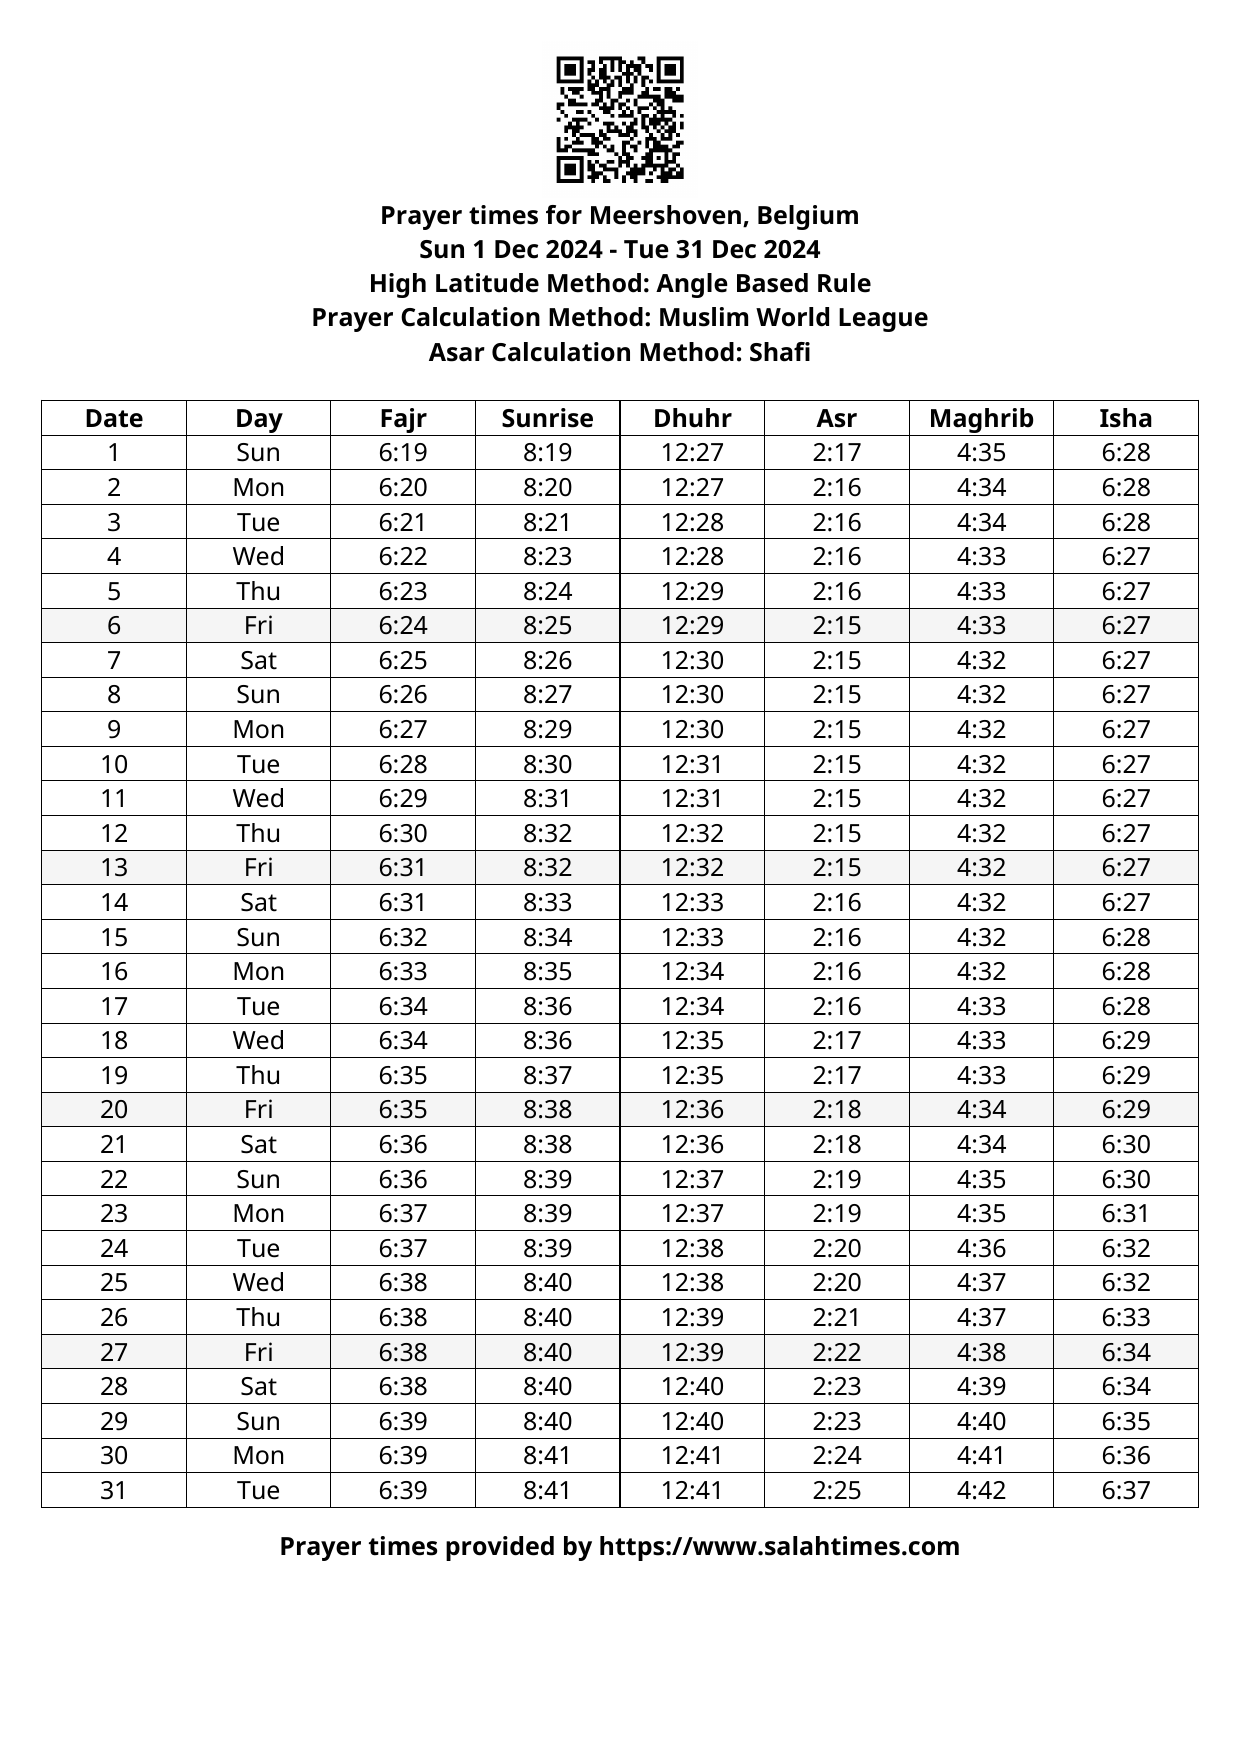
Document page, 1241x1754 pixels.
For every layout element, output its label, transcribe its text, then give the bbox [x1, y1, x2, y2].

table_cell 6:27 [1054, 539, 1198, 573]
table_cell 6:34 [331, 989, 475, 1022]
table_cell 12 [42, 816, 186, 849]
table_cell 6:27 [1054, 643, 1198, 677]
table_cell Mon [187, 954, 330, 988]
table_cell 2:16 [765, 989, 909, 1022]
table_cell 6:30 [1054, 1127, 1198, 1161]
table_cell 6:28 [1054, 954, 1198, 988]
table_cell 6:27 [331, 712, 475, 746]
table_cell 2:16 [765, 539, 909, 573]
table_cell 11 [42, 781, 186, 815]
table_cell 2:19 [765, 1196, 909, 1230]
table_cell 4:40 [910, 1404, 1053, 1437]
table_cell 6:27 [1054, 747, 1198, 780]
table_cell 4:34 [910, 505, 1053, 538]
text Asar Calculation Method: Shafi [42, 334, 1198, 368]
table_cell 6:35 [331, 1093, 475, 1126]
table_cell 6:27 [1054, 574, 1198, 607]
table_cell 6:27 [1054, 712, 1198, 746]
table_cell 12:28 [621, 539, 764, 573]
table_cell Mon [187, 1439, 330, 1472]
table_cell 1 [42, 436, 186, 469]
table_cell 4:34 [910, 1127, 1053, 1161]
table_cell 6:37 [331, 1196, 475, 1230]
table_cell 6:33 [331, 954, 475, 988]
table_cell 12:28 [621, 505, 764, 538]
table_cell 22 [42, 1162, 186, 1195]
text High Latitude Method: Angle Based Rule [42, 266, 1198, 300]
table_cell 8 [42, 678, 186, 711]
table_cell 8:33 [476, 885, 619, 919]
table_cell 6:39 [331, 1439, 475, 1472]
table_cell 12:41 [621, 1473, 764, 1507]
table_cell 25 [42, 1266, 186, 1299]
table_cell 12:33 [621, 885, 764, 919]
table_cell 4:33 [910, 1024, 1053, 1057]
table_cell 29 [42, 1404, 186, 1437]
table_cell Sat [187, 885, 330, 919]
table_cell 4:33 [910, 989, 1053, 1022]
text Prayer times for Meershoven, Belgium [42, 198, 1198, 232]
table_cell 6:28 [1054, 989, 1198, 1022]
table_cell 12:31 [621, 781, 764, 815]
table_cell 6:35 [331, 1058, 475, 1092]
table_cell Wed [187, 1024, 330, 1057]
table_cell 23 [42, 1196, 186, 1230]
table_cell Thu [187, 1058, 330, 1092]
table_cell 4:33 [910, 539, 1053, 573]
table_cell 28 [42, 1369, 186, 1403]
table_cell Fri [187, 851, 330, 884]
table_cell 8:34 [476, 920, 619, 953]
table_cell Sat [187, 1369, 330, 1403]
table_cell 6:38 [331, 1369, 475, 1403]
table_cell 6:27 [1054, 781, 1198, 815]
table_cell 4:32 [910, 851, 1053, 884]
table_cell 12:35 [621, 1024, 764, 1057]
table_cell 2:16 [765, 505, 909, 538]
table_cell 6:29 [331, 781, 475, 815]
table_cell 2:23 [765, 1404, 909, 1437]
table_cell 31 [42, 1473, 186, 1507]
table_cell 2:21 [765, 1300, 909, 1334]
table_cell 12:30 [621, 712, 764, 746]
table_cell 2:20 [765, 1231, 909, 1264]
table_cell 2:15 [765, 816, 909, 849]
table_cell 8:40 [476, 1335, 619, 1368]
table_cell 6:27 [1054, 609, 1198, 642]
table_cell 4:34 [910, 470, 1053, 504]
table_cell 8:37 [476, 1058, 619, 1092]
table_cell 6:20 [331, 470, 475, 504]
table_cell 4 [42, 539, 186, 573]
table_cell 4:32 [910, 643, 1053, 677]
table_cell 2:16 [765, 920, 909, 953]
table_header Maghrib [910, 401, 1053, 434]
table_cell 6:36 [331, 1162, 475, 1195]
table_cell 8:27 [476, 678, 619, 711]
table_cell 4:37 [910, 1300, 1053, 1334]
table_cell 8:19 [476, 436, 619, 469]
table_cell Tue [187, 989, 330, 1022]
table_cell 6:24 [331, 609, 475, 642]
table_cell 4:33 [910, 1058, 1053, 1092]
table_cell Tue [187, 747, 330, 780]
table_cell 12:27 [621, 470, 764, 504]
table_cell 2:15 [765, 747, 909, 780]
table_cell 2:15 [765, 609, 909, 642]
table_cell 6:22 [331, 539, 475, 573]
table_cell 2:18 [765, 1093, 909, 1126]
table_cell 12:40 [621, 1404, 764, 1437]
table_cell 2:19 [765, 1162, 909, 1195]
table_cell 6:39 [331, 1404, 475, 1437]
table_header Dhuhr [621, 401, 764, 434]
table_cell 8:21 [476, 505, 619, 538]
table_cell 12:37 [621, 1162, 764, 1195]
table_cell 2:18 [765, 1127, 909, 1161]
table_cell 12:40 [621, 1369, 764, 1403]
table_cell 2:16 [765, 470, 909, 504]
table_cell 12:31 [621, 747, 764, 780]
table_cell 12:30 [621, 643, 764, 677]
table_cell 6:31 [331, 885, 475, 919]
table_cell 6:27 [1054, 885, 1198, 919]
table_cell 14 [42, 885, 186, 919]
table_cell 6:38 [331, 1335, 475, 1368]
table_cell 2 [42, 470, 186, 504]
table_cell 18 [42, 1024, 186, 1057]
table_cell 2:16 [765, 574, 909, 607]
table_cell 30 [42, 1439, 186, 1472]
table_cell 2:20 [765, 1266, 909, 1299]
table_cell 4:35 [910, 1162, 1053, 1195]
table_cell Sat [187, 1127, 330, 1161]
table_cell Tue [187, 1231, 330, 1264]
table_cell 6:25 [331, 643, 475, 677]
table_cell 6:33 [1054, 1300, 1198, 1334]
table_cell 6:28 [1054, 436, 1198, 469]
table_cell Fri [187, 1335, 330, 1368]
table_cell 12:37 [621, 1196, 764, 1230]
table_cell 4:36 [910, 1231, 1053, 1264]
table_cell 15 [42, 920, 186, 953]
table_cell 6:38 [331, 1266, 475, 1299]
table_cell 4:32 [910, 885, 1053, 919]
table_cell 8:24 [476, 574, 619, 607]
table_cell 4:42 [910, 1473, 1053, 1507]
table_cell 6:21 [331, 505, 475, 538]
table_cell 6:28 [1054, 920, 1198, 953]
table_cell Thu [187, 816, 330, 849]
table_cell 8:40 [476, 1266, 619, 1299]
table_cell Mon [187, 712, 330, 746]
table_cell 6:30 [1054, 1162, 1198, 1195]
table_cell 6:27 [1054, 678, 1198, 711]
table_cell 12:27 [621, 436, 764, 469]
table_cell 8:29 [476, 712, 619, 746]
table_cell 6:38 [331, 1300, 475, 1334]
table_cell 6:28 [1054, 505, 1198, 538]
table_cell 8:25 [476, 609, 619, 642]
table_cell 6 [42, 609, 186, 642]
table_cell 12:38 [621, 1266, 764, 1299]
table_cell 12:36 [621, 1127, 764, 1161]
table_cell 12:29 [621, 574, 764, 607]
table_cell 8:38 [476, 1127, 619, 1161]
table_cell 4:37 [910, 1266, 1053, 1299]
table_cell 8:38 [476, 1093, 619, 1126]
table_cell Sun [187, 678, 330, 711]
table_cell 17 [42, 989, 186, 1022]
table_cell 6:32 [1054, 1231, 1198, 1264]
text Prayer times provided by https://www.salahtimes.com [42, 1528, 1198, 1563]
table_cell Wed [187, 1266, 330, 1299]
table_header Date [42, 401, 186, 434]
table_cell 9 [42, 712, 186, 746]
table_cell 4:35 [910, 1196, 1053, 1230]
table_cell Mon [187, 470, 330, 504]
table_cell 6:30 [331, 816, 475, 849]
table_cell 2:16 [765, 954, 909, 988]
table_cell 8:41 [476, 1473, 619, 1507]
table_cell 6:27 [1054, 851, 1198, 884]
table_cell 12:34 [621, 989, 764, 1022]
table_cell 6:28 [1054, 470, 1198, 504]
table_cell 12:33 [621, 920, 764, 953]
table_cell 4:32 [910, 678, 1053, 711]
table_cell Sun [187, 1162, 330, 1195]
table_cell Tue [187, 1473, 330, 1507]
table_cell Fri [187, 1093, 330, 1126]
table_cell 8:26 [476, 643, 619, 677]
table_cell 6:34 [1054, 1369, 1198, 1403]
table_cell 12:39 [621, 1300, 764, 1334]
table_cell 12:39 [621, 1335, 764, 1368]
table_cell 20 [42, 1093, 186, 1126]
table_cell 4:33 [910, 574, 1053, 607]
table_cell Wed [187, 781, 330, 815]
table_cell Fri [187, 609, 330, 642]
table_cell 8:31 [476, 781, 619, 815]
table_cell 8:36 [476, 989, 619, 1022]
table_cell 6:29 [1054, 1093, 1198, 1126]
table_cell 4:38 [910, 1335, 1053, 1368]
table_cell 2:17 [765, 1024, 909, 1057]
table_cell 6:34 [1054, 1335, 1198, 1368]
table_cell 8:35 [476, 954, 619, 988]
table_cell Sun [187, 436, 330, 469]
table_cell 6:31 [331, 851, 475, 884]
table_cell 4:39 [910, 1369, 1053, 1403]
table_cell 6:28 [331, 747, 475, 780]
table_cell Sat [187, 643, 330, 677]
table_cell 8:40 [476, 1369, 619, 1403]
text Sun 1 Dec 2024 - Tue 31 Dec 2024 [42, 232, 1198, 266]
table_cell 6:31 [1054, 1196, 1198, 1230]
table_cell 6:26 [331, 678, 475, 711]
table_cell 8:39 [476, 1196, 619, 1230]
table_cell Sun [187, 1404, 330, 1437]
table_cell 7 [42, 643, 186, 677]
table_cell 27 [42, 1335, 186, 1368]
table_cell 8:39 [476, 1231, 619, 1264]
table_cell 12:34 [621, 954, 764, 988]
table_cell 4:32 [910, 954, 1053, 988]
table_cell 21 [42, 1127, 186, 1161]
table_cell 24 [42, 1231, 186, 1264]
table_cell 2:22 [765, 1335, 909, 1368]
table_cell 3 [42, 505, 186, 538]
table_cell 2:17 [765, 1058, 909, 1092]
table_cell 4:32 [910, 781, 1053, 815]
table_cell 12:38 [621, 1231, 764, 1264]
table_cell 12:36 [621, 1093, 764, 1126]
table_cell 4:33 [910, 609, 1053, 642]
table_cell 2:16 [765, 885, 909, 919]
table_cell 4:34 [910, 1093, 1053, 1126]
table_cell 13 [42, 851, 186, 884]
table_cell 4:41 [910, 1439, 1053, 1472]
table_cell Thu [187, 1300, 330, 1334]
table_cell 8:39 [476, 1162, 619, 1195]
table_cell 4:32 [910, 747, 1053, 780]
table_cell 12:32 [621, 851, 764, 884]
table_cell 8:20 [476, 470, 619, 504]
table_cell 12:29 [621, 609, 764, 642]
table_cell 2:17 [765, 436, 909, 469]
table_cell 2:24 [765, 1439, 909, 1472]
table_cell 6:37 [331, 1231, 475, 1264]
table_cell 6:36 [331, 1127, 475, 1161]
table_cell 6:23 [331, 574, 475, 607]
table_cell 2:15 [765, 678, 909, 711]
table_cell 6:36 [1054, 1439, 1198, 1472]
table_cell 16 [42, 954, 186, 988]
table_header Asr [765, 401, 909, 434]
text Prayer Calculation Method: Muslim World League [42, 300, 1198, 334]
table_cell 6:29 [1054, 1024, 1198, 1057]
table_cell 26 [42, 1300, 186, 1334]
table_cell 2:15 [765, 781, 909, 815]
table_cell 8:40 [476, 1404, 619, 1437]
table_cell 2:23 [765, 1369, 909, 1403]
table_cell 8:41 [476, 1439, 619, 1472]
table_cell 12:30 [621, 678, 764, 711]
table_header Fajr [331, 401, 475, 434]
picture [542, 41, 699, 198]
table_cell Wed [187, 539, 330, 573]
table_cell 6:19 [331, 436, 475, 469]
table_cell 8:36 [476, 1024, 619, 1057]
table_cell 2:25 [765, 1473, 909, 1507]
table_cell 4:32 [910, 712, 1053, 746]
table_cell 4:32 [910, 920, 1053, 953]
table_cell Thu [187, 574, 330, 607]
table_cell 8:30 [476, 747, 619, 780]
table_cell 6:32 [1054, 1266, 1198, 1299]
table_cell 12:41 [621, 1439, 764, 1472]
table_cell 6:29 [1054, 1058, 1198, 1092]
table_cell 2:15 [765, 643, 909, 677]
table_cell 6:34 [331, 1024, 475, 1057]
table_cell 12:35 [621, 1058, 764, 1092]
table_cell 10 [42, 747, 186, 780]
table_cell Tue [187, 505, 330, 538]
table_cell 6:27 [1054, 816, 1198, 849]
table_cell 19 [42, 1058, 186, 1092]
table_cell 4:35 [910, 436, 1053, 469]
table_cell 2:15 [765, 712, 909, 746]
table_header Day [187, 401, 330, 434]
table_cell 8:32 [476, 851, 619, 884]
table_cell 6:39 [331, 1473, 475, 1507]
table_cell 6:35 [1054, 1404, 1198, 1437]
table_cell 4:32 [910, 816, 1053, 849]
table_cell Mon [187, 1196, 330, 1230]
table_cell Sun [187, 920, 330, 953]
table_cell 5 [42, 574, 186, 607]
table_cell 8:40 [476, 1300, 619, 1334]
table_cell 8:23 [476, 539, 619, 573]
table_cell 2:15 [765, 851, 909, 884]
table_cell 12:32 [621, 816, 764, 849]
table_cell 6:37 [1054, 1473, 1198, 1507]
table_header Sunrise [476, 401, 619, 434]
table_cell 8:32 [476, 816, 619, 849]
table_header Isha [1054, 401, 1198, 434]
table_cell 6:32 [331, 920, 475, 953]
